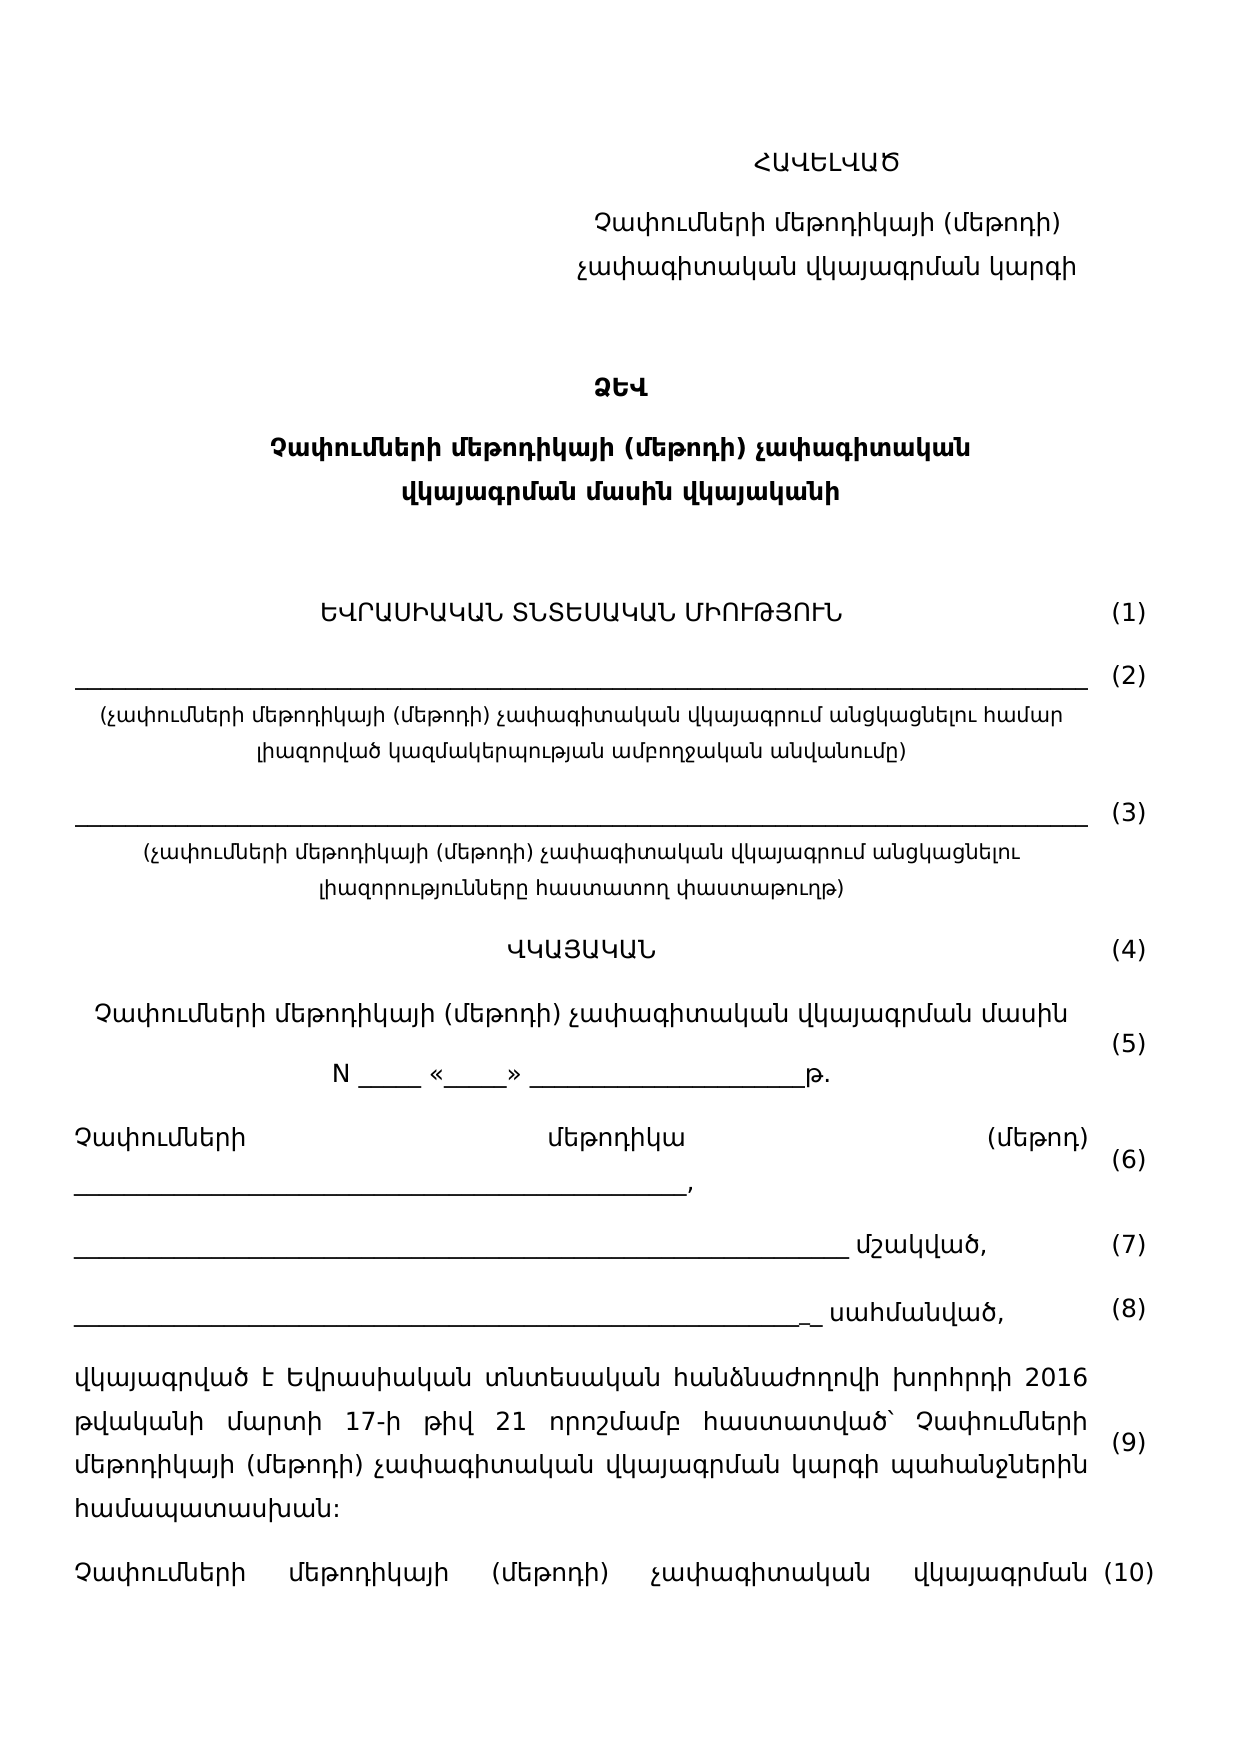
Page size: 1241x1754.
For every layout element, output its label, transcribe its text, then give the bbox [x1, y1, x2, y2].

text ՁԵՎ [148, 373, 1093, 402]
table_cell Չափումների մեթոդիկայի (մեթոդի) չափագիտական վկայագրման մասին N _____ «_____» ______________________թ. [73, 999, 1089, 1123]
text Չափումների մեթոդիկայի (մեթոդի) չափագիտական վկայագրման մասին վկայականի [266, 433, 975, 506]
table_cell Չափումների մեթոդիկա (մեթոդ) _________________________________________________, [73, 1123, 1089, 1231]
text ՀԱՎԵԼՎԱԾ [561, 148, 1093, 177]
table_cell (3) [1089, 798, 1167, 935]
table_cell _________________________________________________________________________________ (չափումների մեթոդիկայի (մեթոդի) չափագիտական վկայագրում անցկացնելու համար լիազորված կազմակերպության ամբողջական անվանումը) [73, 661, 1089, 798]
table_cell ______________________________________________________________ մշակված, [73, 1231, 1089, 1294]
table_cell վկայագրված է Եվրասիական տնտեսական հանձնաժողովի խորհրդի 2016 թվականի մարտի 17-ի թիվ 21 որոշմամբ հաստատված՝ Չափումների մեթոդիկայի (մեթոդի) չափագիտական վկայագրման կարգի պահանջներին համապատասխան: [73, 1363, 1089, 1558]
table_cell (9) [1089, 1363, 1167, 1558]
table_cell (10) [1089, 1558, 1167, 1587]
table_cell (4) [1089, 935, 1167, 999]
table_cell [73, 1558, 1089, 1587]
table_cell ՎԿԱՅԱԿԱՆ [73, 935, 1089, 999]
table_cell _________________________________________________________________________________ (չափումների մեթոդիկայի (մեթոդի) չափագիտական վկայագրում անցկացնելու լիազորությունները հաստատող փաստաթուղթ) [73, 798, 1089, 935]
table_header ԵՎՐԱՍԻԱԿԱՆ ՏՆՏԵՍԱԿԱՆ ՄԻՈՒԹՅՈՒՆ [73, 598, 1089, 661]
table_cell (6) [1089, 1123, 1167, 1231]
table_cell ____________________________________________________________ սահմանված, [73, 1294, 1089, 1363]
table_cell (8) [1089, 1294, 1167, 1363]
table_cell (7) [1089, 1231, 1167, 1294]
table_cell (5) [1089, 999, 1167, 1123]
table_header (1) [1089, 598, 1167, 661]
text Չափումների մեթոդիկայի (մեթոդի) չափագիտական վկայագրման կարգի [561, 208, 1093, 281]
table_cell (2) [1089, 661, 1167, 798]
